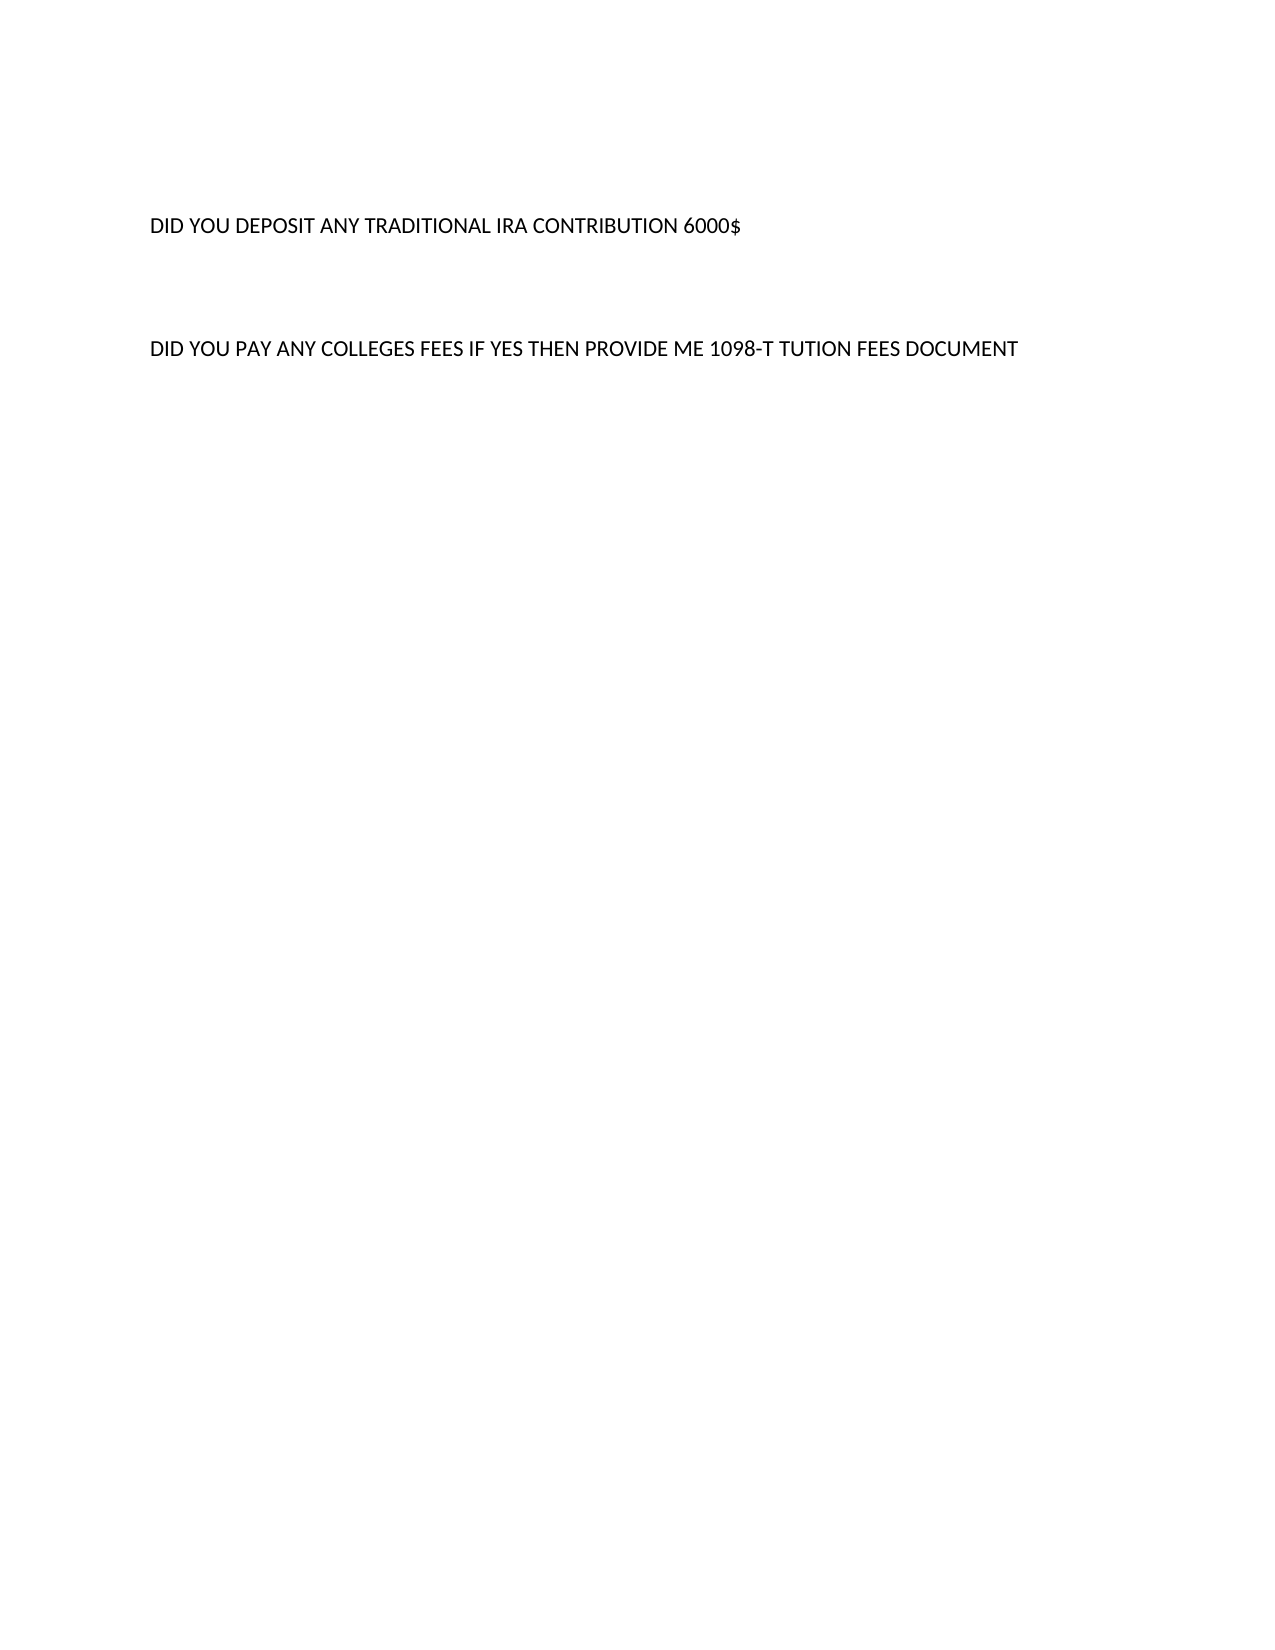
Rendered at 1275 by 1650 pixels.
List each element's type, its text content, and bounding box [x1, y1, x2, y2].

text DID YOU PAY ANY COLLEGES FEES IF YES THEN PROVIDE ME 1098-T TUTION FEES DOCUMENT [150, 334, 1125, 362]
text DID YOU DEPOSIT ANY TRADITIONAL IRA CONTRIBUTION 6000$ [150, 211, 1125, 239]
